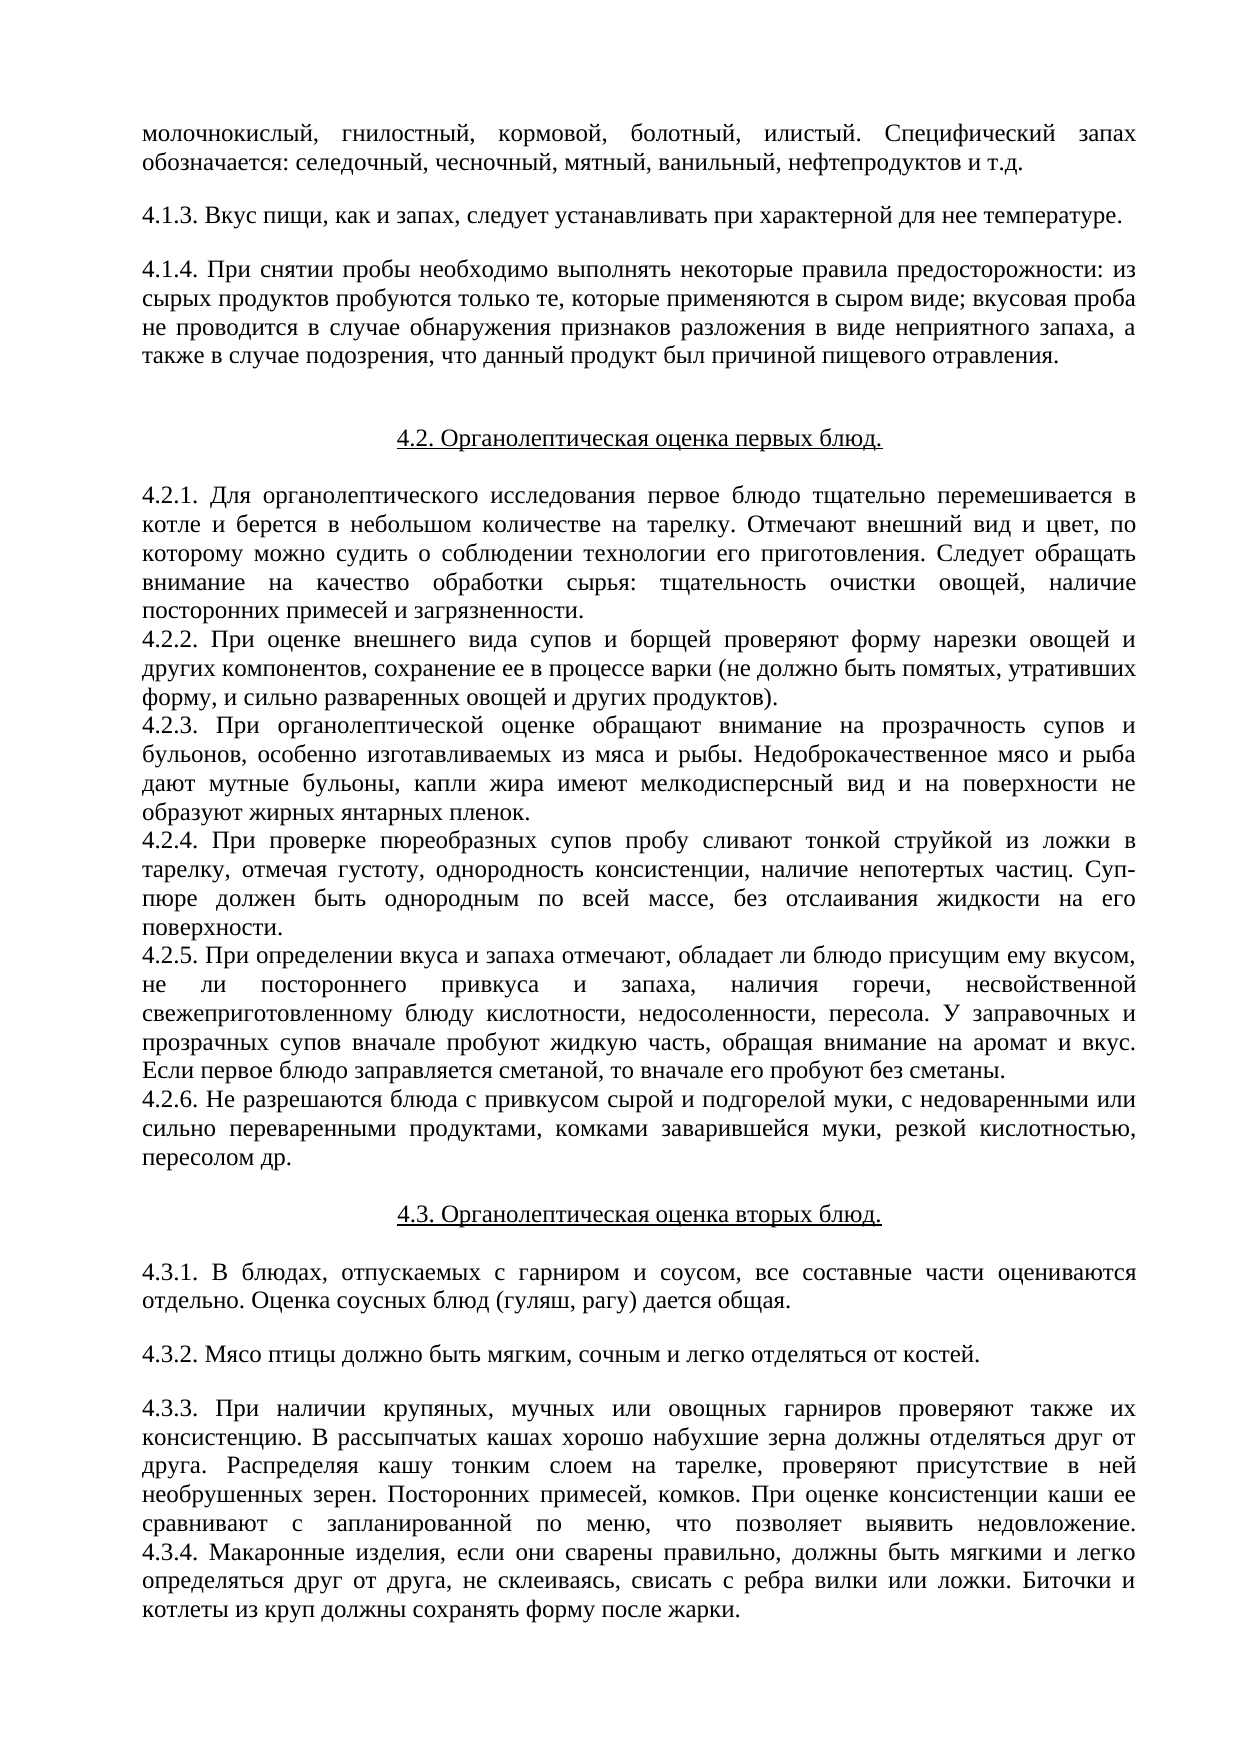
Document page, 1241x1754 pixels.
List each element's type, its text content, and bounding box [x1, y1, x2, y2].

text 4.2.1. Для органолептического исследования первое блюдо тщательно перемешивается в котле и берется в небольшом количестве на тарелку. Отмечают внешний вид и цвет, по которому можно судить о соблюдении технологии его приготовления. Следует обращать внимание на качество обработки сырья: тщательность очистки овощей, наличие посторонних примесей и загрязненности. [142, 452, 1137, 624]
text 4.2.4. При проверке пюреобразных супов пробу сливают тонкой струйкой из ложки в тарелку, отмечая густоту, однородность консистенции, наличие непотертых частиц. Суп-пюре должен быть однородным по всей массе, без отслаивания жидкости на его поверхности. [142, 826, 1137, 941]
text 4.1.3. Вкус пищи, как и запах, следует устанавливать при характерной для нее температуре. [142, 201, 1137, 229]
text 4.2.2. При оценке внешнего вида супов и борщей проверяют форму нарезки овощей и других компонентов, сохранение ее в процессе варки (не должно быть помятых, утративших форму, и сильно разваренных овощей и других продуктов). [142, 624, 1137, 711]
text 4.3.2. Мясо птицы должно быть мягким, сочным и легко отделяться от костей. [142, 1339, 1137, 1368]
text 4.3. Органолептическая оценка вторых блюд. [142, 1199, 1137, 1228]
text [142, 118, 1137, 176]
text 4.1.4. При снятии пробы необходимо выполнять некоторые правила предосторожности: из сырых продуктов пробуются только те, которые применяются в сыром виде; вкусовая проба не проводится в случае обнаружения признаков разложения в виде неприятного запаха, а также в случае подозрения, что данный продукт был причиной пищевого отравления. [142, 254, 1137, 369]
text 4.3.3. При наличии крупяных, мучных или овощных гарниров проверяют также их консистенцию. В рассыпчатых кашах хорошо набухшие зерна должны отделяться друг от друга. Распределяя кашу тонким слоем на тарелке, проверяют присутствие в ней необрушенных зерен. Посторонних примесей, комков. При оценке консистенции каши ее сравнивают с запланированной по меню, что позволяет выявить недовложение. 4.3.4. Макаронные изделия, если они сварены правильно, должны быть мягкими и легко определяться друг от друга, не склеиваясь, свисать с ребра вилки или ложки. Биточки и котлеты из круп должны сохранять форму после жарки. [142, 1393, 1137, 1623]
text 4.2. Органолептическая оценка первых блюд. [142, 394, 1137, 452]
text 4.2.3. При органолептической оценке обращают внимание на прозрачность супов и бульонов, особенно изготавливаемых из мяса и рыбы. Недоброкачественное мясо и рыба дают мутные бульоны, капли жира имеют мелкодисперсный вид и на поверхности не образуют жирных янтарных пленок. [142, 711, 1137, 826]
text 4.3.1. В блюдах, отпускаемых с гарниром и соусом, все составные части оцениваются отдельно. Оценка соусных блюд (гуляш, рагу) дается общая. [142, 1228, 1137, 1314]
text 4.2.5. При определении вкуса и запаха отмечают, обладает ли блюдо присущим ему вкусом, не ли постороннего привкуса и запаха, наличия горечи, несвойственной свежеприготовленному блюду кислотности, недосоленности, пересола. У заправочных и прозрачных супов вначале пробуют жидкую часть, обращая внимание на аромат и вкус. Если первое блюдо заправляется сметаной, то вначале его пробуют без сметаны. [142, 941, 1137, 1084]
text 4.2.6. Не разрешаются блюда с привкусом сырой и подгорелой муки, с недоваренными или сильно переваренными продуктами, комками заварившейся муки, резкой кислотностью, пересолом др. [142, 1084, 1137, 1171]
